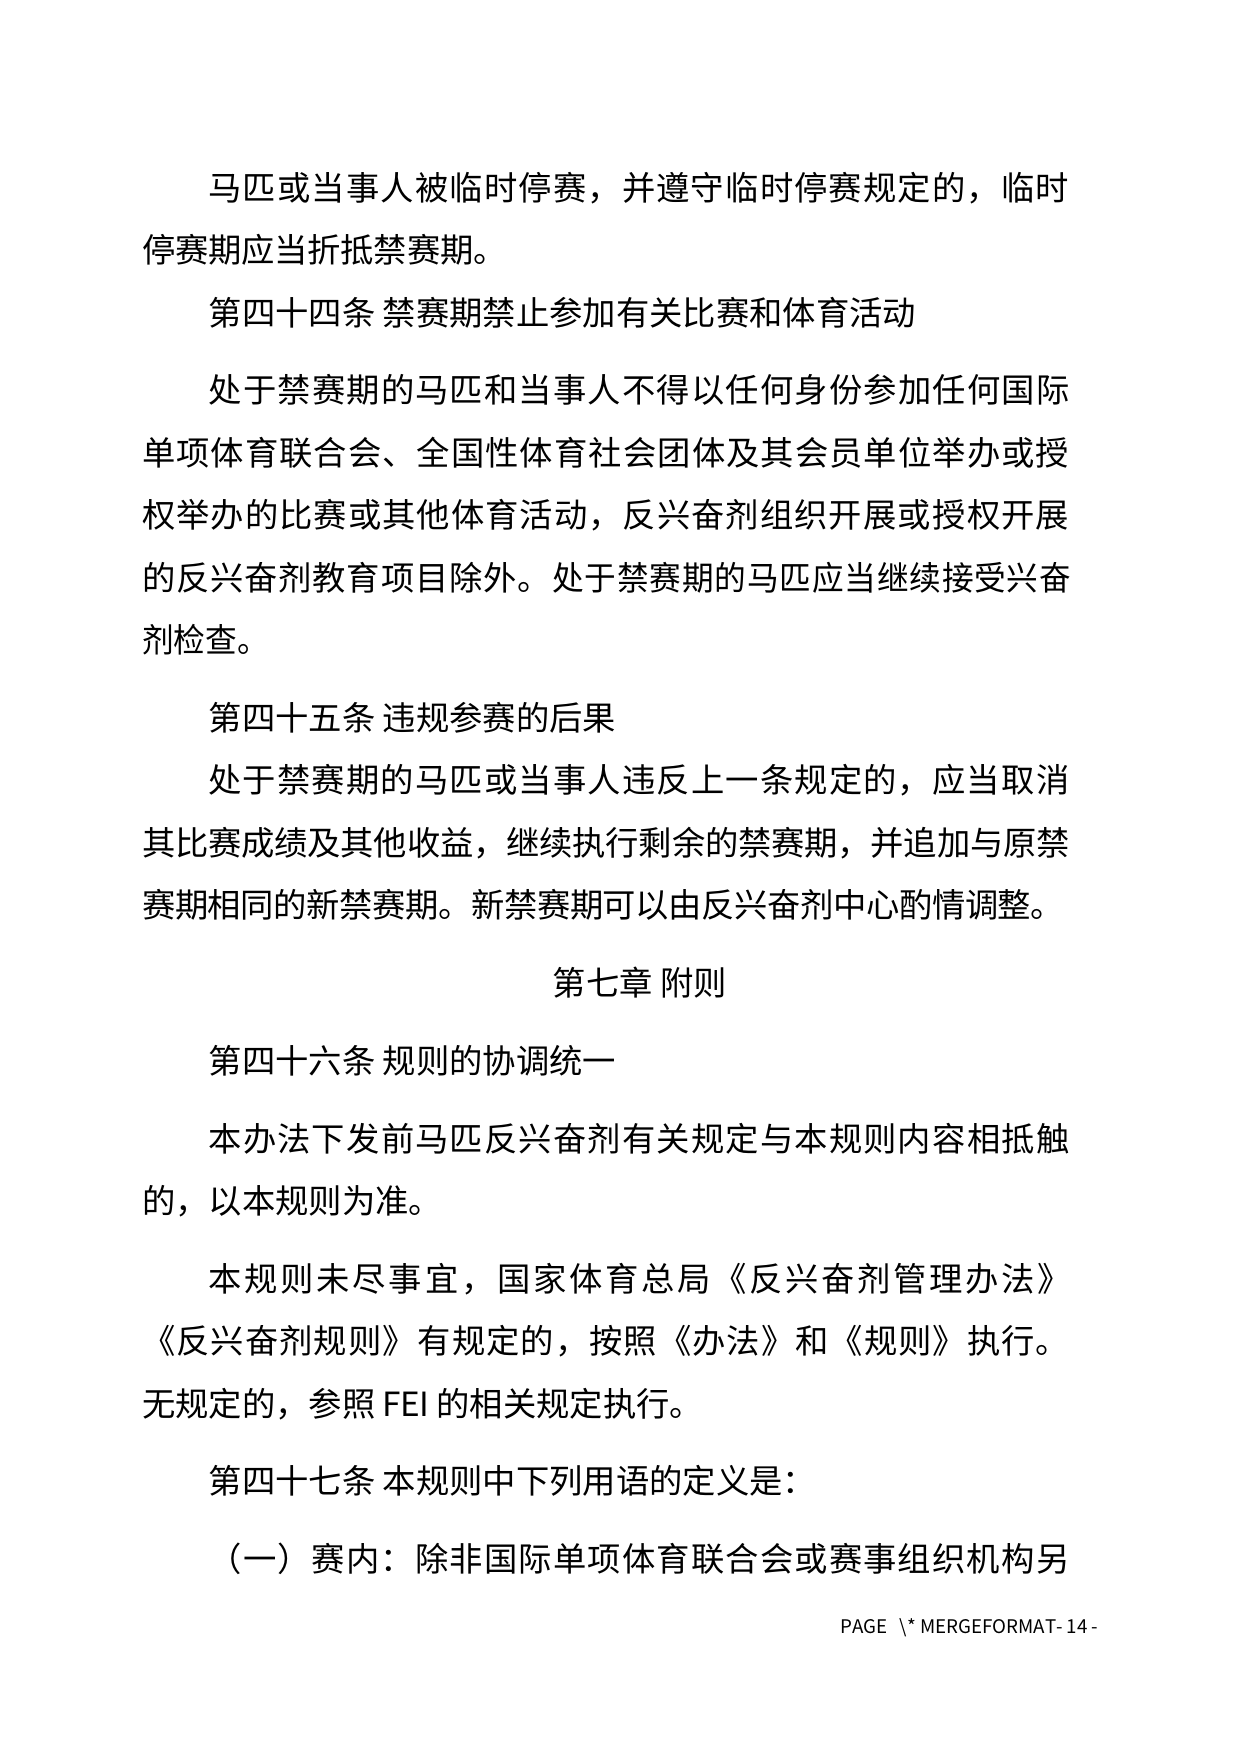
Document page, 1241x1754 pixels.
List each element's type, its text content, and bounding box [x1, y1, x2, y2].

text 第七章 附则 [142, 946, 1071, 1008]
text 马匹或当事人被临时停赛，并遵守临时停赛规定的，临时停赛期应当折抵禁赛期。 [142, 150, 1069, 275]
text 第四十四条 禁赛期禁止参加有关比赛和体育活动 [142, 275, 1098, 337]
text 第四十六条 规则的协调统一 [142, 1023, 1071, 1086]
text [142, 1522, 1071, 1584]
text 本规则未尽事宜，国家体育总局《反兴奋剂管理办法》《反兴奋剂规则》有规定的，按照《办法》和《规则》执行。无规定的，参照FEI的相关规定执行。 [142, 1241, 1071, 1429]
text 本办法下发前马匹反兴奋剂有关规定与本规则内容相抵触的，以本规则为准。 [142, 1101, 1071, 1226]
text 处于禁赛期的马匹和当事人不得以任何身份参加任何国际单项体育联合会、全国性体育社会团体及其会员单位举办或授权举办的比赛或其他体育活动，反兴奋剂组织开展或授权开展的反兴奋剂教育项目除外。处于禁赛期的马匹应当继续接受兴奋剂检查。 [142, 353, 1071, 665]
text 第四十七条 本规则中下列用语的定义是： [142, 1444, 1071, 1506]
text 处于禁赛期的马匹或当事人违反上一条规定的，应当取消其比赛成绩及其他收益，继续执行剩余的禁赛期，并追加与原禁赛期相同的新禁赛期。新禁赛期可以由反兴奋剂中心酌情调整。 [142, 743, 1069, 930]
text 第四十五条 违规参赛的后果 [142, 680, 1071, 743]
